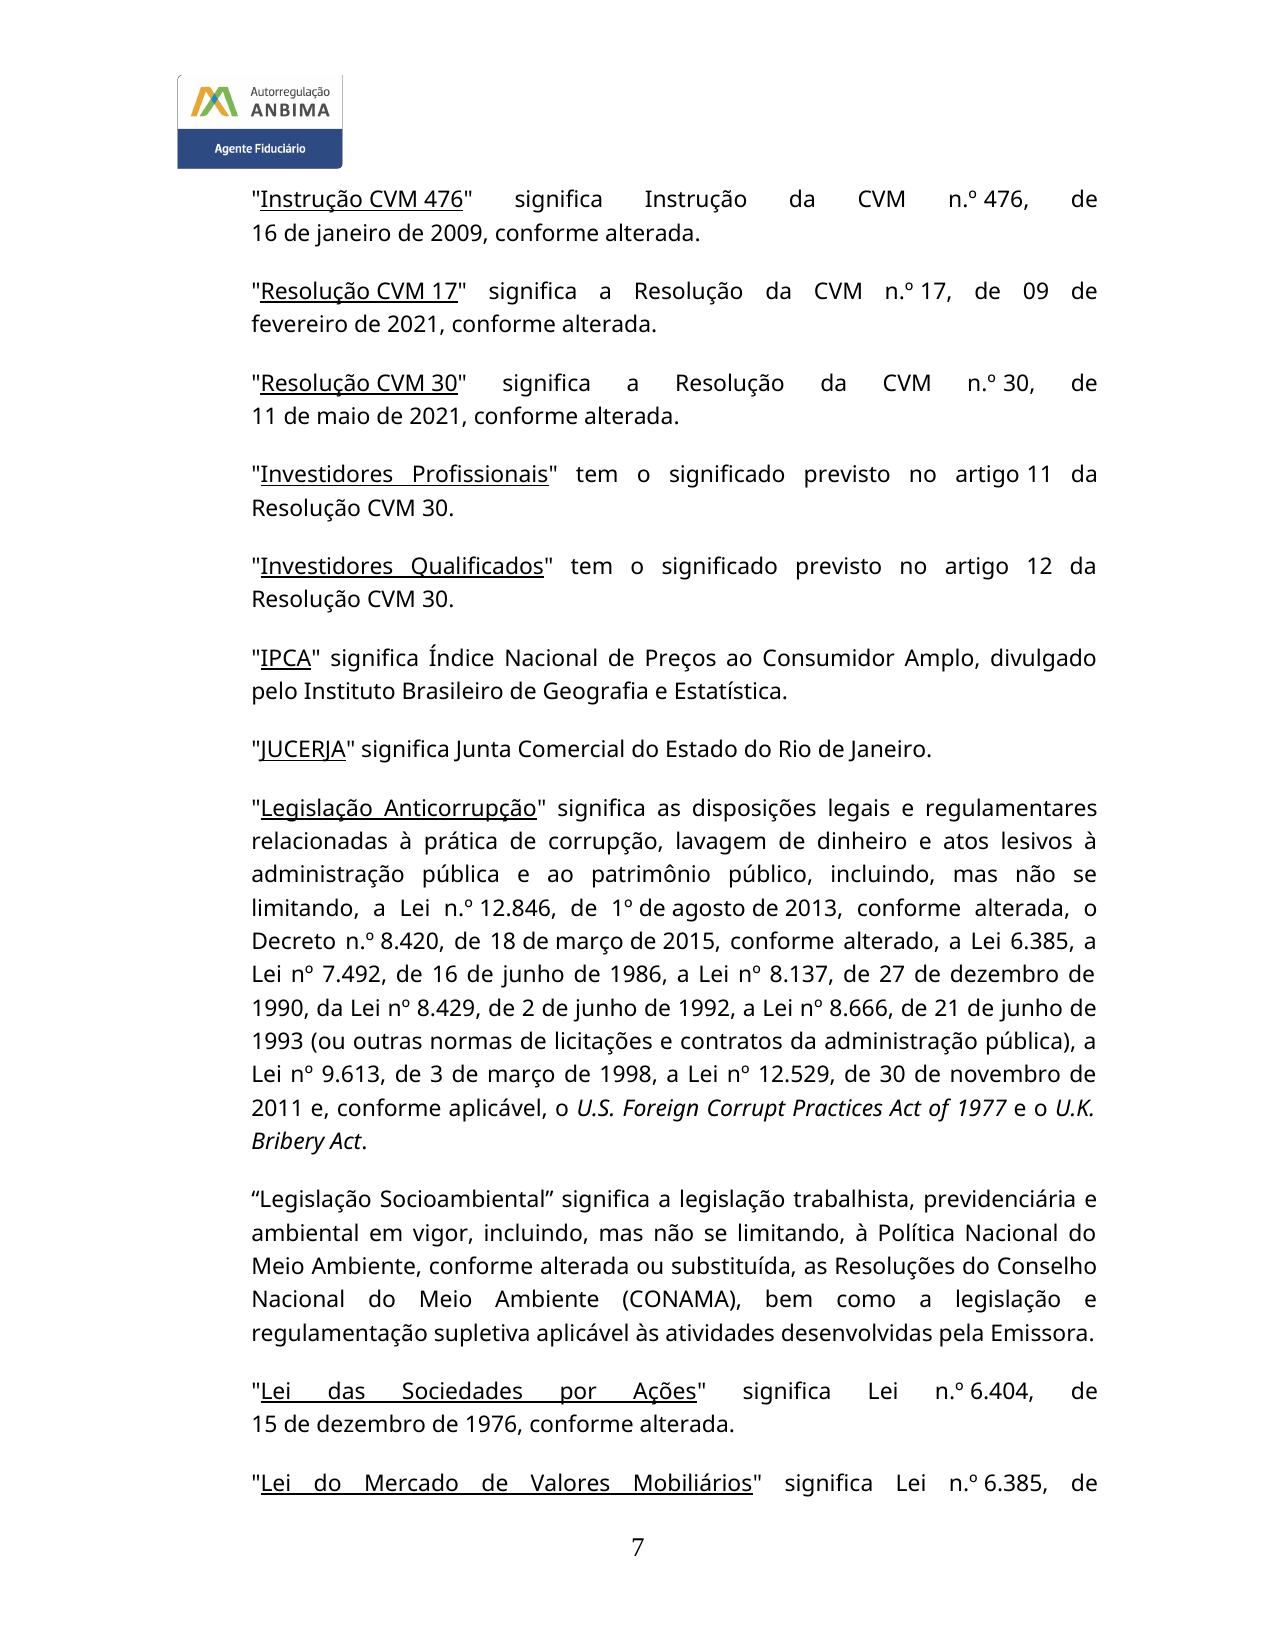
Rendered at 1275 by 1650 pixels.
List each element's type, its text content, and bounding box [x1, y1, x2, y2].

text "Legislação Anticorrupção" significa as disposições legais e regulamentares relacionadas à prática de corrupção, lavagem de dinheiro e atos lesivos à administração pública e ao patrimônio público, incluindo, mas não se limitando, a Lei n.º 12.846, de 1º de agosto de 2013, conforme alterada, o Decreto n.º 8.420, de 18 de março de 2015, conforme alterado, a Lei 6.385, a Lei nº 7.492, de 16 de junho de 1986, a Lei nº 8.137, de 27 de dezembro de 1990, da Lei nº 8.429, de 2 de junho de 1992, a Lei nº 8.666, de 21 de junho de 1993 (ou outras normas de licitações e contratos da administração pública), a Lei nº 9.613, de 3 de março de 1998, a Lei nº 12.529, de 30 de novembro de 2011 e, conforme aplicável, o U.S. Foreign Corrupt Practices Act of 1977 e o U.K. Bribery Act. [251, 789, 1098, 1156]
text "Instrução CVM 476" significa Instrução da CVM n.º 476, de 16 de janeiro de 2009, conforme alterada. [251, 181, 1098, 248]
picture [177, 75, 343, 169]
text "Lei do Mercado de Valores Mobiliários" significa Lei n.º 6.385, de 7 de dezembro de 1976, conforme alterada. [251, 1464, 1098, 1498]
text "Lei das Sociedades por Ações" significa Lei n.º 6.404, de 15 de dezembro de 1976, conforme alterada. [251, 1373, 1098, 1439]
text “Legislação Socioambiental” significa a legislação trabalhista, previdenciária e ambiental em vigor, incluindo, mas não se limitando, à Política Nacional do Meio Ambiente, conforme alterada ou substituída, as Resoluções do Conselho Nacional do Meio Ambiente (CONAMA), bem como a legislação e regulamentação supletiva aplicável às atividades desenvolvidas pela Emissora. [251, 1181, 1098, 1348]
text "Investidores Profissionais" tem o significado previsto no artigo 11 da Resolução CVM 30. [251, 456, 1098, 523]
text "Resolução CVM 30" significa a Resolução da CVM n.º 30, de 11 de maio de 2021, conforme alterada. [251, 364, 1098, 431]
text "Resolução CVM 17" significa a Resolução da CVM n.º 17, de 09 de fevereiro de 2021, conforme alterada. [251, 273, 1098, 339]
text "Investidores Qualificados" tem o significado previsto no artigo 12 da Resolução CVM 30. [251, 548, 1098, 614]
text "JUCERJA" significa Junta Comercial do Estado do Rio de Janeiro. [251, 731, 1098, 764]
text "IPCA" significa Índice Nacional de Preços ao Consumidor Amplo, divulgado pelo Instituto Brasileiro de Geografia e Estatística. [251, 639, 1098, 706]
